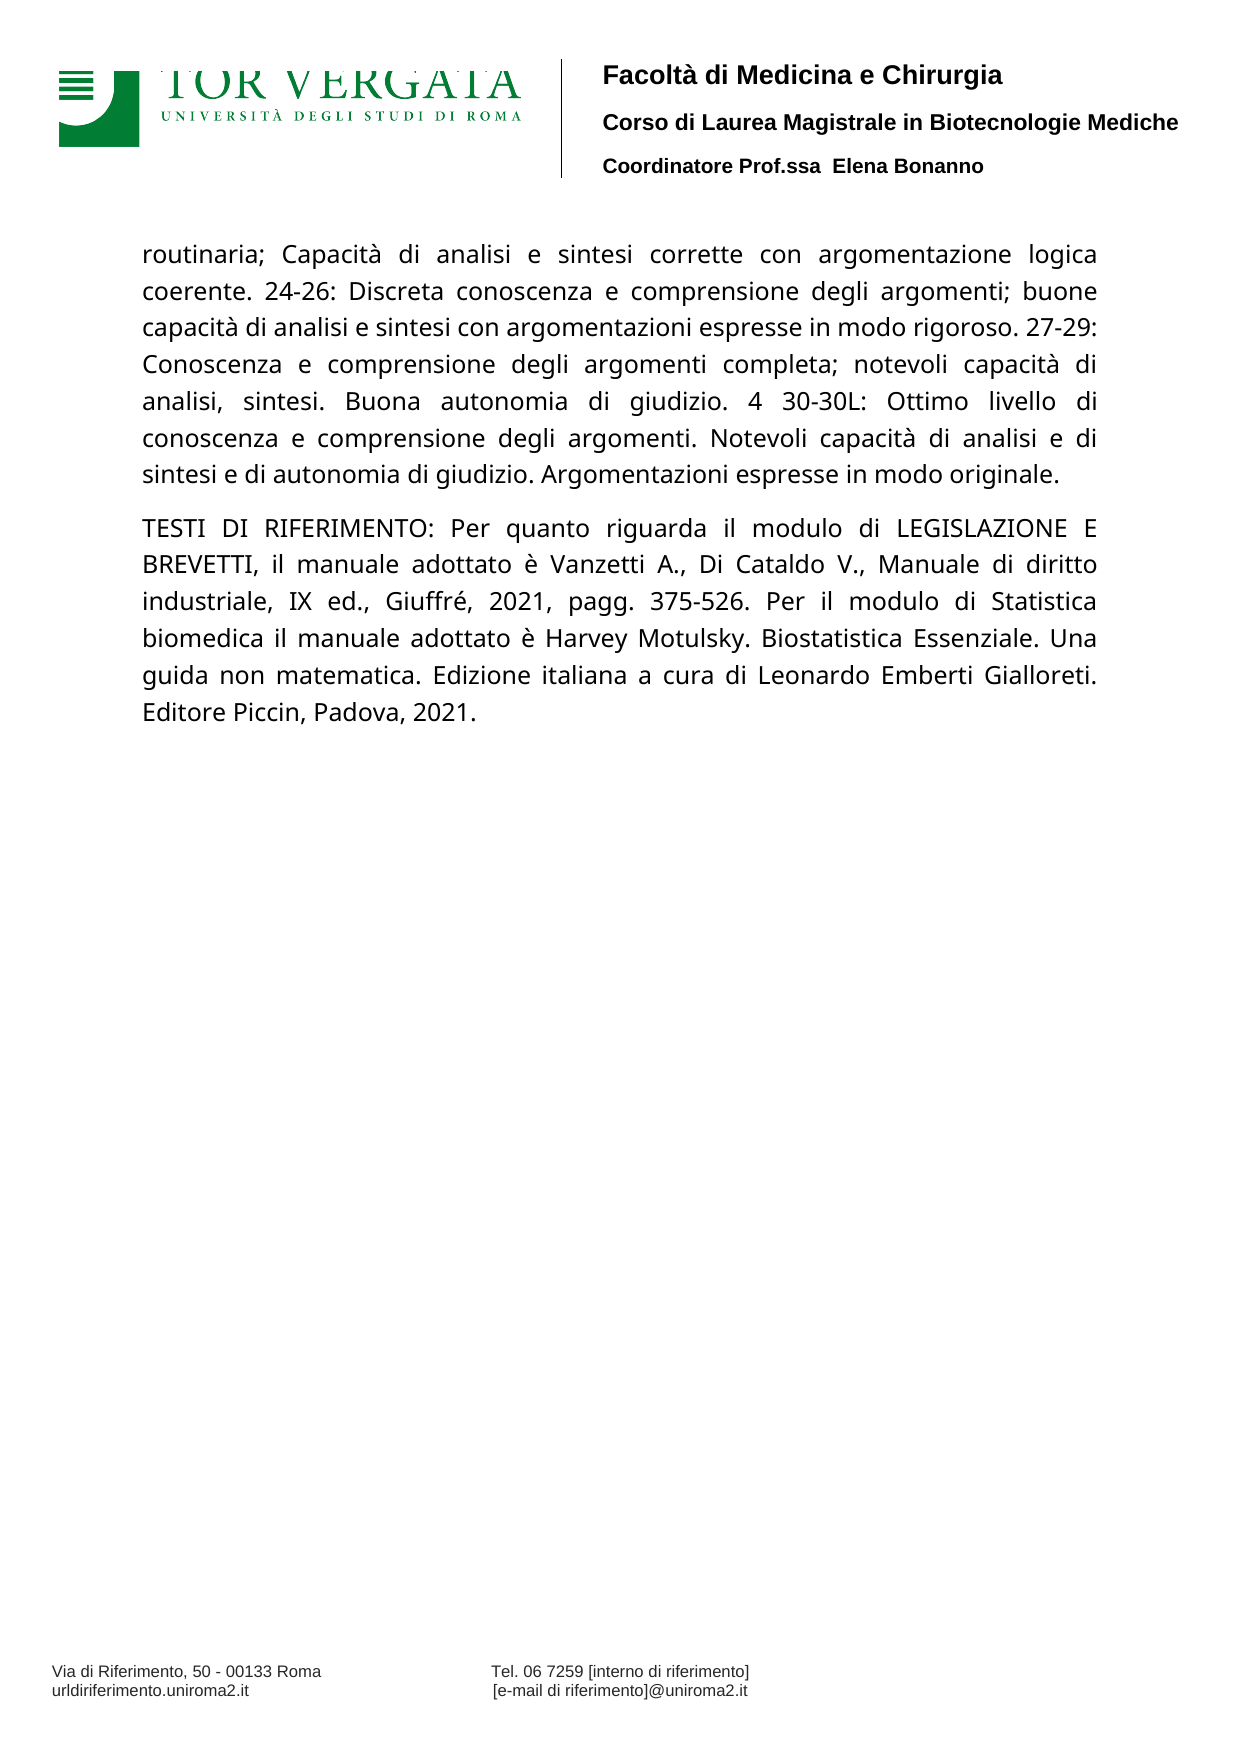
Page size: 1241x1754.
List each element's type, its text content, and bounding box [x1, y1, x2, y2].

text TESTI DI RIFERIMENTO: Per quanto riguarda il modulo di LEGISLAZIONE E BREVETTI, il manuale adottato è Vanzetti A., Di Cataldo V., Manuale di diritto industriale, IX ed., Giuffré, 2021, pagg. 375-526. Per il modulo di Statistica biomedica il manuale adottato è Harvey Motulsky. Biostatistica Essenziale. Una guida non matematica. Edizione italiana a cura di Leonardo Emberti Gialloreti. Editore Piccin, Padova, 2021. [142, 510, 1098, 728]
picture [59, 71, 521, 147]
